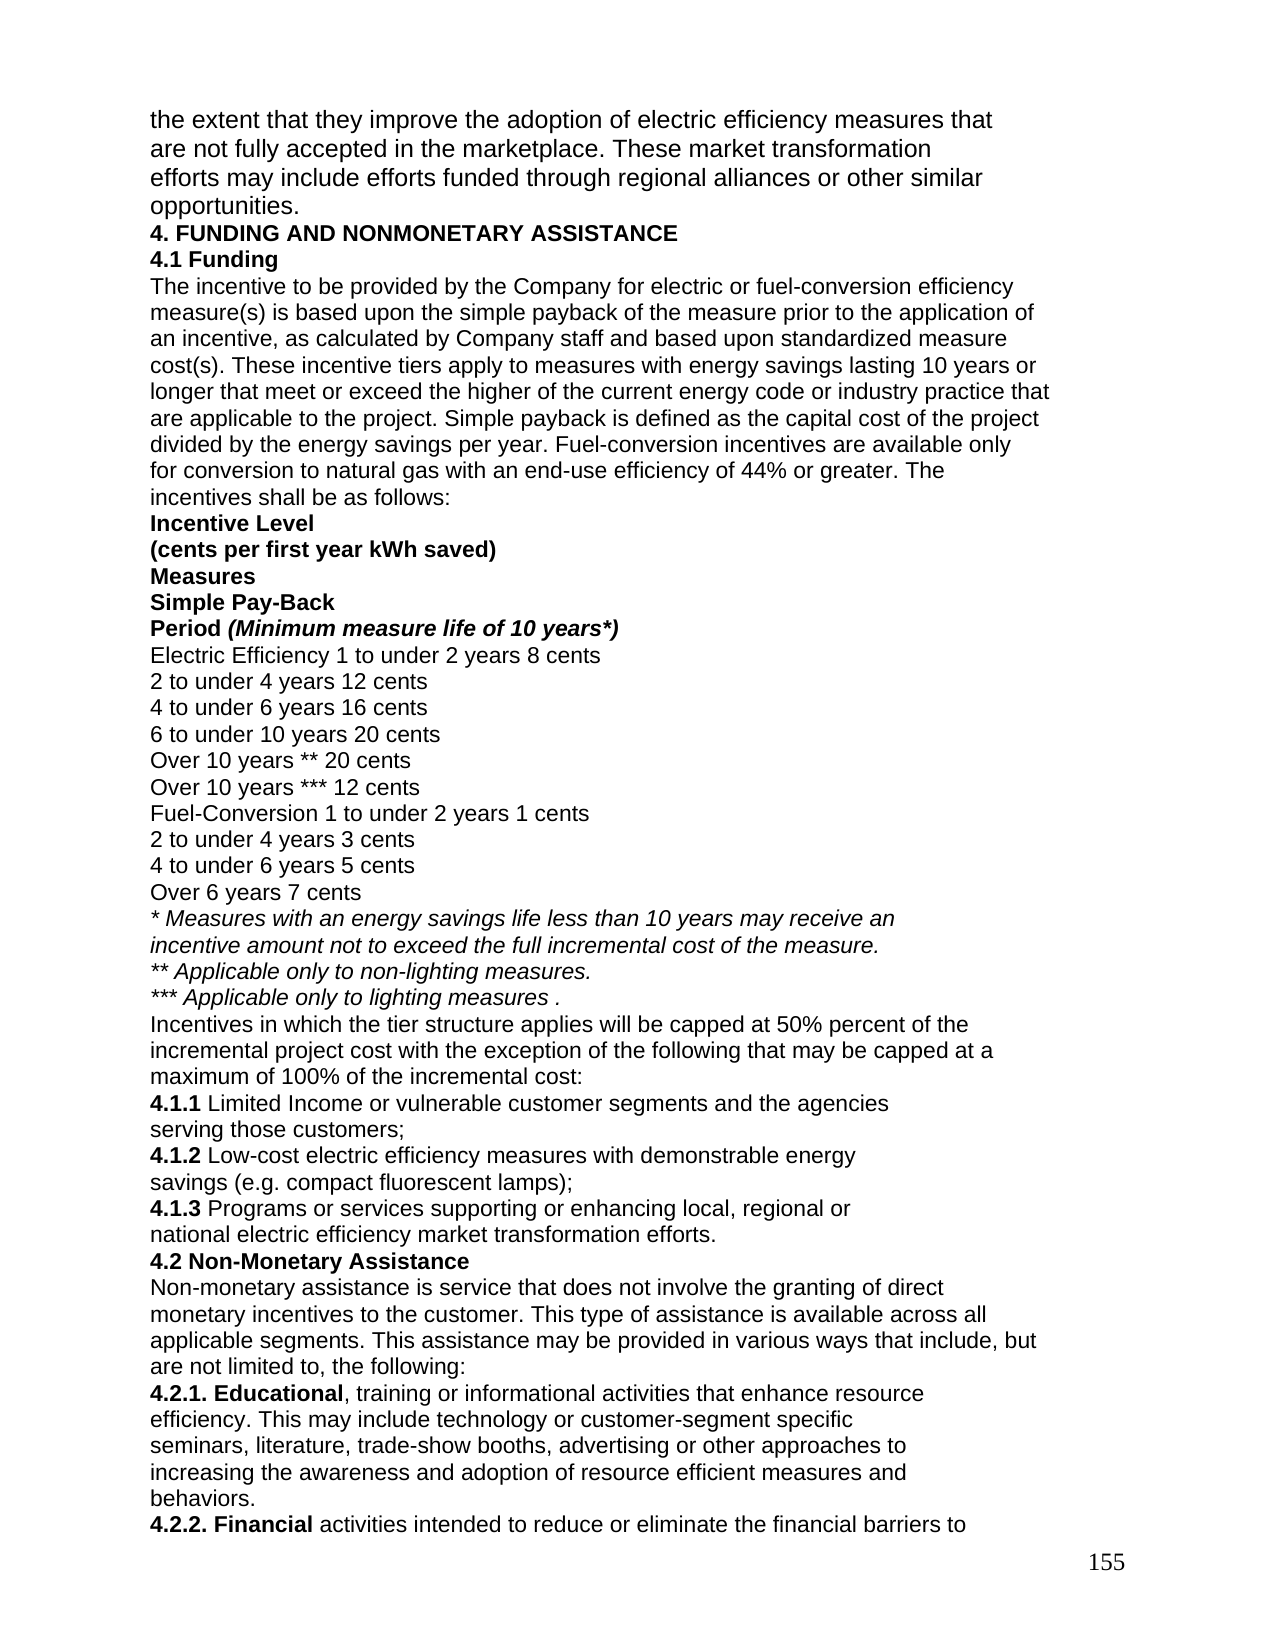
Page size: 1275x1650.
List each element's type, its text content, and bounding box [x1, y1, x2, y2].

text Over 10 years ** 20 cents [150, 747, 1125, 773]
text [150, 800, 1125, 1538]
text cost(s). These incentive tiers apply to measures with energy savings lasting 10 years or [150, 352, 1125, 378]
text divided by the energy savings per year. Fuel-conversion incentives are available only [150, 431, 1125, 457]
text measure(s) is based upon the simple payback of the measure prior to the application of [150, 299, 1125, 325]
text longer that meet or exceed the higher of the current energy code or industry practice that [150, 378, 1125, 404]
text Measures [150, 563, 1125, 589]
text Simple Pay-Back [150, 589, 1125, 615]
text the extent that they improve the adoption of electric efficiency measures that [150, 105, 1125, 134]
text 6 to under 10 years 20 cents [150, 721, 1125, 747]
text 4.1 Funding [150, 246, 1125, 273]
text Incentive Level [150, 510, 1125, 536]
text 4. FUNDING AND NONMONETARY ASSISTANCE [150, 220, 1125, 246]
text incentives shall be as follows: [150, 483, 1125, 510]
text Electric Efficiency 1 to under 2 years 8 cents [150, 642, 1125, 668]
text (cents per first year kWh saved) [150, 536, 1125, 563]
text an incentive, as calculated by Company staff and based upon standardized measure [150, 325, 1125, 352]
text 4 to under 6 years 16 cents [150, 694, 1125, 721]
text are not fully accepted in the marketplace. These market transformation [150, 134, 1125, 162]
text opportunities. [150, 191, 1125, 220]
text Over 10 years *** 12 cents [150, 773, 1125, 800]
text The incentive to be provided by the Company for electric or fuel-conversion efficiency [150, 273, 1125, 299]
text are applicable to the project. Simple payback is defined as the capital cost of the project [150, 404, 1125, 431]
text for conversion to natural gas with an end-use efficiency of 44% or greater. The [150, 457, 1125, 483]
text 2 to under 4 years 12 cents [150, 668, 1125, 694]
text Period (Minimum measure life of 10 years*) [150, 615, 1125, 642]
text efforts may include efforts funded through regional alliances or other similar [150, 162, 1125, 191]
